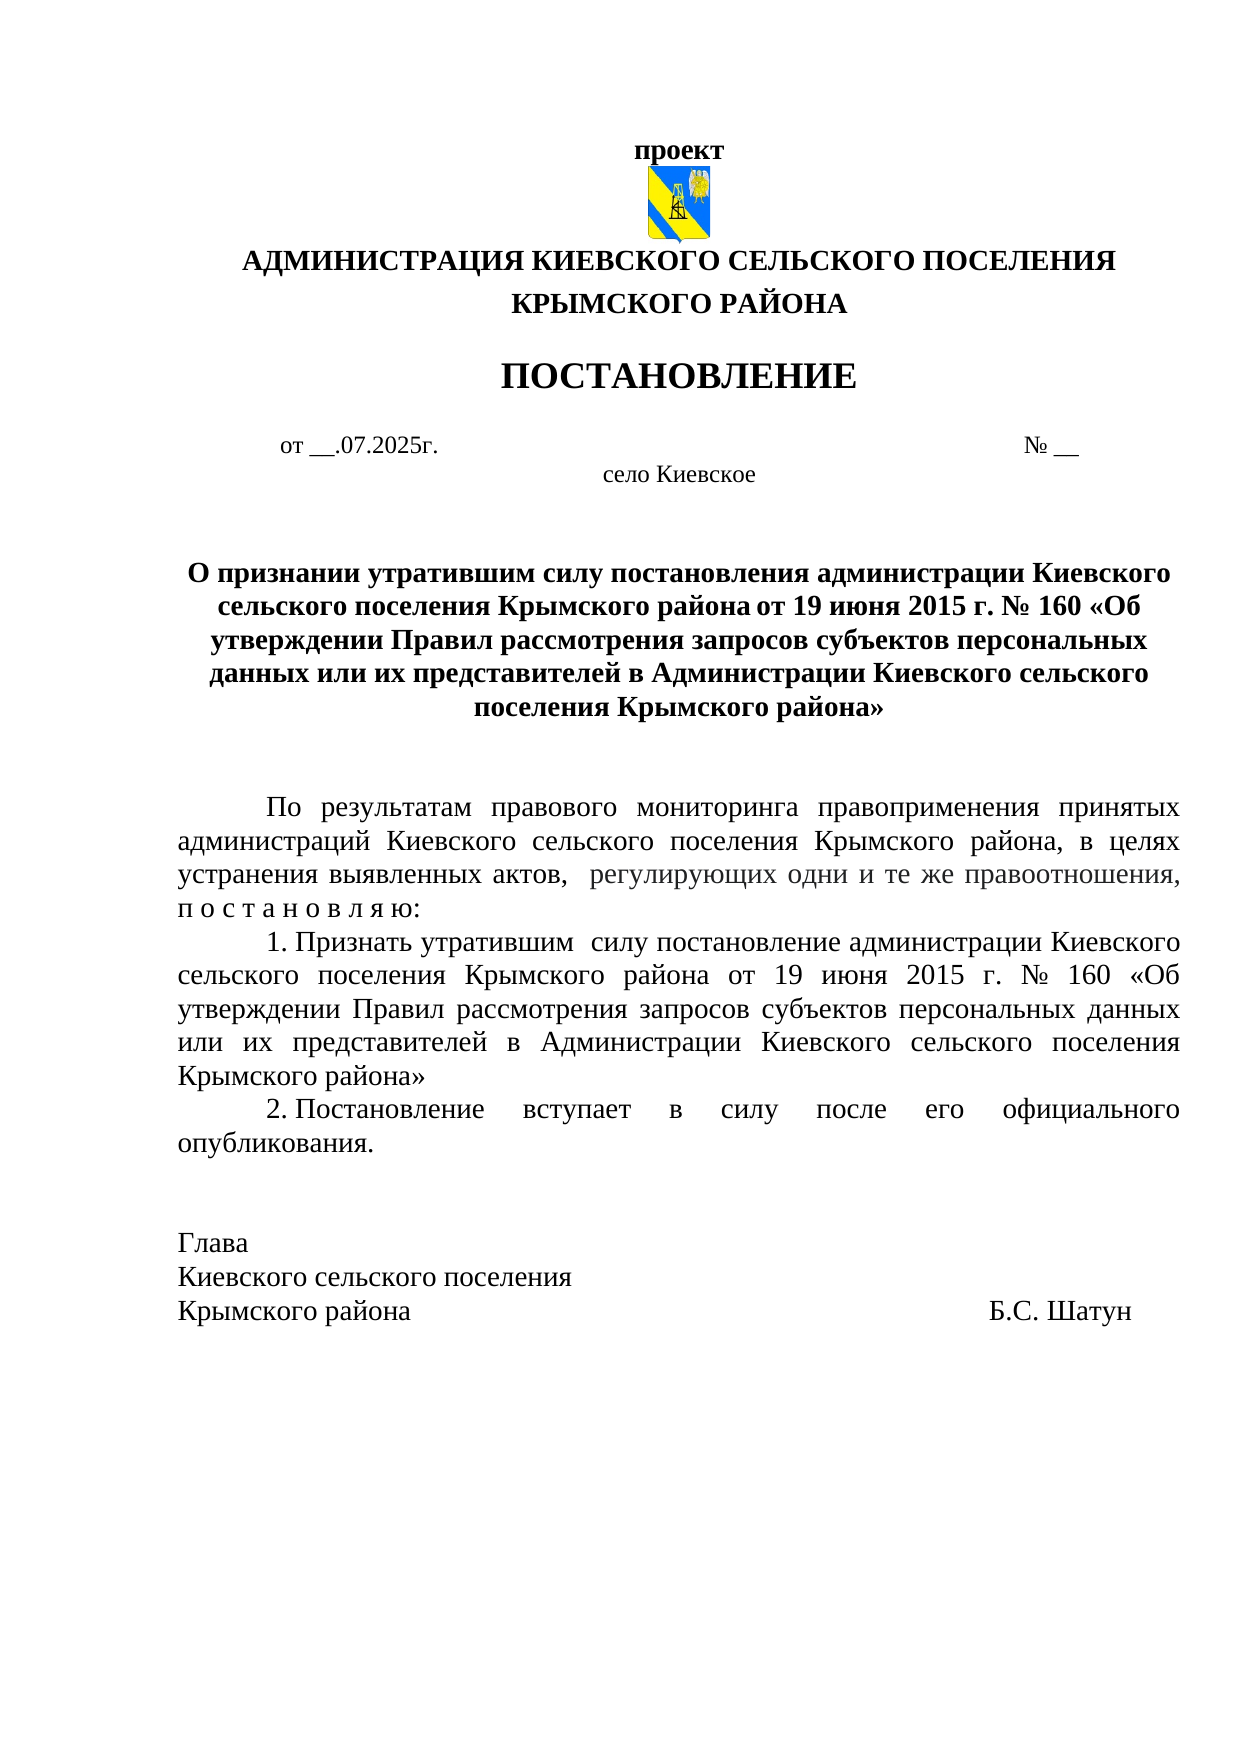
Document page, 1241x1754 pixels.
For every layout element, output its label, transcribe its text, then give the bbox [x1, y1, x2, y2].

text Киевского сельского поселения [177, 1259, 1181, 1293]
text 2. Постановление вступает в силу после его официального опубликования. [177, 1091, 1181, 1158]
text проект [177, 132, 1181, 166]
text О признании утратившим силу постановления администрации Киевского сельского поселения Крымского района от 19 июня 2015 г. № 160 «Об утверждении Правил рассмотрения запросов субъектов персональных данных или их представителей в Администрации Киевского сельского поселения Крымского района» [177, 555, 1181, 722]
text Крымского района Б.С. Шатун [177, 1293, 1181, 1326]
text село Киевское [177, 459, 1181, 488]
text ПОСТАНОВЛЕНИЕ [177, 353, 1181, 397]
text АДМИНИСТРАЦИЯ КИЕВСКОГО СЕЛЬСКОГО ПОСЕЛЕНИЯ [177, 243, 1181, 277]
text 1. Признать утратившим силу постановление администрации Киевского сельского поселения Крымского района от 19 июня 2015 г. № 160 «Об утверждении Правил рассмотрения запросов субъектов персональных данных или их представителей в Администрации Киевского сельского поселения Крымского района» [177, 924, 1181, 1091]
picture [648, 166, 711, 244]
text КРЫМСКОГО РАЙОНА [177, 286, 1181, 320]
text от __.07.2025г. № __ [177, 430, 1181, 459]
text Глава [177, 1226, 1181, 1259]
text По результатам правового мониторинга правоприменения принятых администраций Киевского сельского поселения Крымского района, в целях устранения выявленных актов, регулирующих одни и те же правоотношения, п о с т а н о в л я ю: [177, 789, 1181, 924]
